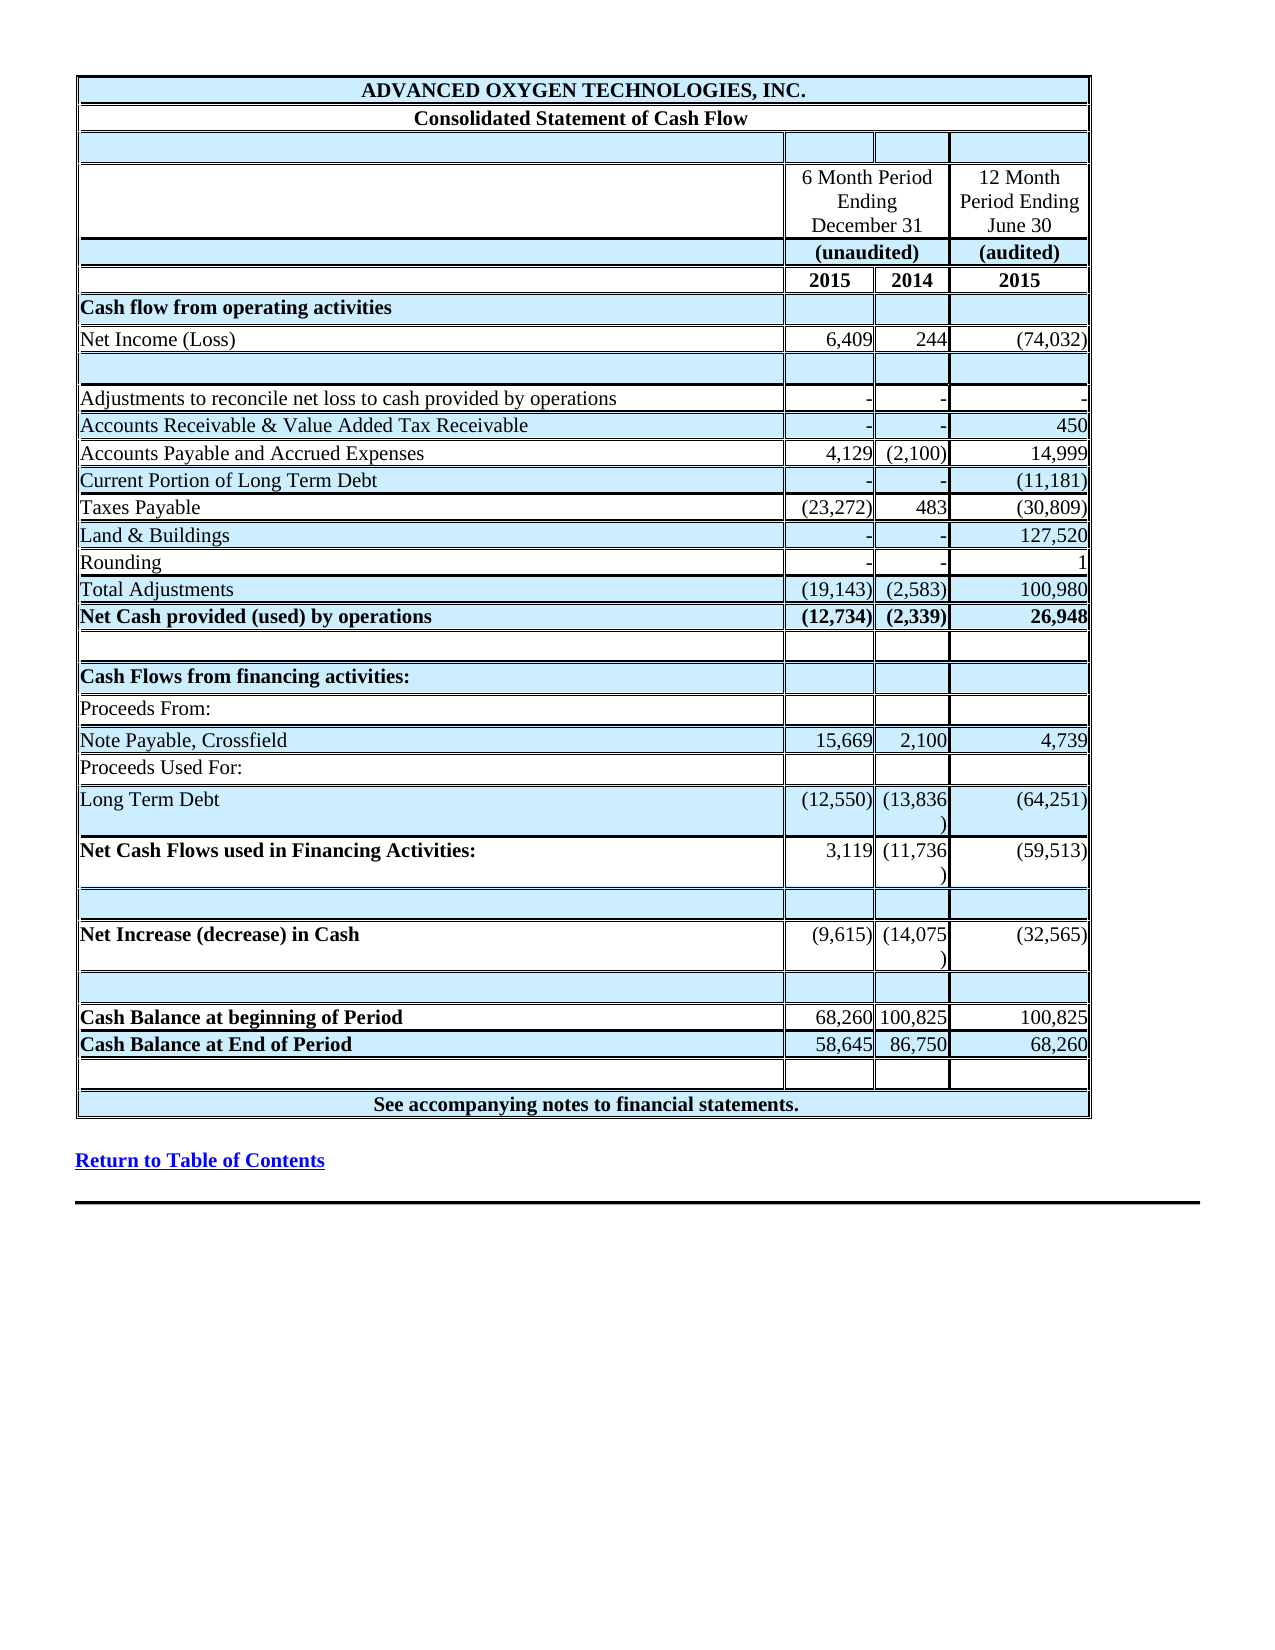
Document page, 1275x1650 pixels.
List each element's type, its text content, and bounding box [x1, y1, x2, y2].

table_cell (unaudited) [786, 240, 948, 264]
table_cell [951, 629, 1089, 660]
table_cell [77, 351, 785, 383]
table_cell Adjustments to reconcile net loss to cash provided by operations [77, 383, 783, 410]
table_cell [876, 890, 948, 918]
table_cell 68,260 [786, 1005, 873, 1029]
table_cell [786, 890, 873, 918]
table_cell Cash flow from operating activities [77, 292, 785, 323]
table_cell [876, 696, 948, 724]
table_cell Net Cash Flows used in Financing Activities: [79, 835, 783, 886]
table_cell (2,100) [876, 441, 948, 465]
table_cell 6 Month Period Ending December 31 [786, 165, 948, 237]
table_cell - [786, 468, 873, 492]
table_cell (64,251) [949, 784, 1090, 835]
table_cell 2015 [951, 264, 1089, 292]
table_cell Accounts Payable and Accrued Expenses [79, 438, 783, 465]
table_cell [951, 130, 1089, 162]
table_cell (12,734) [786, 605, 873, 628]
table_cell [786, 133, 873, 162]
table_cell Current Portion of Long Term Debt [77, 465, 785, 492]
table_cell Long Term Debt [77, 784, 785, 835]
table_cell Net Income (Loss) [79, 324, 783, 351]
table_cell Rounding [77, 547, 785, 574]
table_cell 68,260 [951, 1029, 1088, 1056]
table_cell 450 [951, 410, 1089, 437]
table_cell Net Cash provided (used) by operations [79, 601, 783, 628]
table_cell 6,409 [786, 327, 873, 351]
table_cell [949, 970, 1090, 1002]
table_cell (59,513) [951, 835, 1088, 886]
table_cell [876, 632, 948, 660]
table_cell [79, 1056, 783, 1088]
table_cell 2,100 [876, 728, 948, 752]
table_cell (2,339) [876, 605, 948, 628]
table_cell (9,615) [786, 922, 873, 970]
table_cell [786, 664, 873, 692]
table_cell Total Adjustments [79, 574, 783, 601]
table_cell (2,583) [876, 577, 948, 601]
table_cell 15,669 [786, 728, 873, 752]
table_cell [786, 696, 873, 724]
table_cell - [786, 550, 873, 574]
table_cell - [786, 414, 873, 437]
table_cell Cash Balance at End of Period [79, 1029, 783, 1056]
table_cell 14,999 [951, 438, 1089, 465]
table_cell - [876, 414, 948, 437]
text Return to Table of Contents [75, 1148, 1200, 1172]
table_cell [876, 354, 948, 383]
table_cell - [786, 523, 873, 547]
table_cell 3,119 [786, 838, 873, 886]
table_cell [876, 973, 948, 1002]
table_cell (audited) [951, 237, 1088, 264]
table_cell 2015 [786, 268, 873, 292]
table_cell 86,750 [876, 1032, 948, 1056]
table_cell Land & Buildings [79, 519, 783, 547]
table_cell [949, 292, 1090, 323]
table_cell 483 [876, 495, 948, 519]
table_cell - [876, 550, 948, 574]
table_cell [949, 351, 1090, 383]
table_cell - [876, 468, 948, 492]
table_cell [786, 354, 873, 383]
table_cell 1 [949, 547, 1090, 574]
table_cell Net Increase (decrease) in Cash [79, 918, 783, 970]
table_cell 100,825 [876, 1005, 948, 1029]
table_cell [786, 1060, 873, 1088]
table_cell (19,143) [786, 577, 873, 601]
table_cell - [876, 523, 948, 547]
table_cell [949, 752, 1090, 784]
table_cell (30,809) [951, 492, 1088, 519]
table_cell Taxes Payable [79, 492, 783, 519]
table_cell [786, 973, 873, 1002]
table_cell Note Payable, Crossfield [79, 724, 783, 752]
table_header ADVANCED OXYGEN TECHNOLOGIES, INC. [79, 78, 1088, 102]
table_cell [79, 237, 783, 264]
table_cell Proceeds From: [79, 693, 783, 724]
table_cell [876, 664, 948, 692]
table_cell (11,736) [876, 838, 948, 886]
table_cell Cash Balance at beginning of Period [77, 1002, 785, 1029]
table_cell 2014 [876, 268, 948, 292]
table_cell [77, 162, 785, 237]
table_cell 127,520 [951, 519, 1089, 547]
table_cell Consolidated Statement of Cash Flow [79, 102, 1089, 129]
table_cell [77, 970, 785, 1002]
table_cell [876, 295, 948, 323]
table_cell [79, 264, 783, 292]
table_cell Accounts Receivable & Value Added Tax Receivable [79, 410, 783, 437]
table_cell (13,836) [876, 787, 948, 835]
table_cell 12 Month Period Ending June 30 [949, 162, 1090, 237]
table_cell (23,272) [786, 495, 873, 519]
table_cell 100,980 [951, 574, 1088, 601]
table_cell - [951, 383, 1090, 410]
table_cell [951, 693, 1089, 724]
table_cell 58,645 [786, 1032, 873, 1056]
table_cell [876, 755, 948, 784]
table_cell 4,129 [786, 441, 873, 465]
table_cell [79, 629, 783, 660]
table_cell [79, 130, 783, 162]
table_cell [786, 295, 873, 323]
table_cell (74,032) [951, 324, 1089, 351]
table_cell - [786, 386, 873, 410]
table_cell (32,565) [951, 918, 1089, 970]
table_cell (14,075) [876, 922, 948, 970]
table_cell [786, 632, 873, 660]
table_cell [951, 660, 1089, 692]
table_cell [786, 755, 873, 784]
table_cell 4,739 [951, 724, 1089, 752]
table_cell [79, 886, 783, 918]
table_cell 244 [876, 327, 948, 351]
table_cell 26,948 [951, 601, 1089, 628]
table_cell [876, 133, 948, 162]
table_cell (12,550) [786, 787, 873, 835]
table_cell [951, 1056, 1089, 1088]
table_cell See accompanying notes to financial statements. [79, 1088, 1089, 1116]
table_cell 100,825 [949, 1002, 1090, 1029]
table_cell (11,181) [949, 465, 1090, 492]
table_cell [951, 886, 1089, 918]
table_cell Cash Flows from financing activities: [79, 660, 783, 692]
table_cell - [876, 386, 948, 410]
table_cell [876, 1060, 948, 1088]
table_cell Proceeds Used For: [77, 752, 785, 784]
